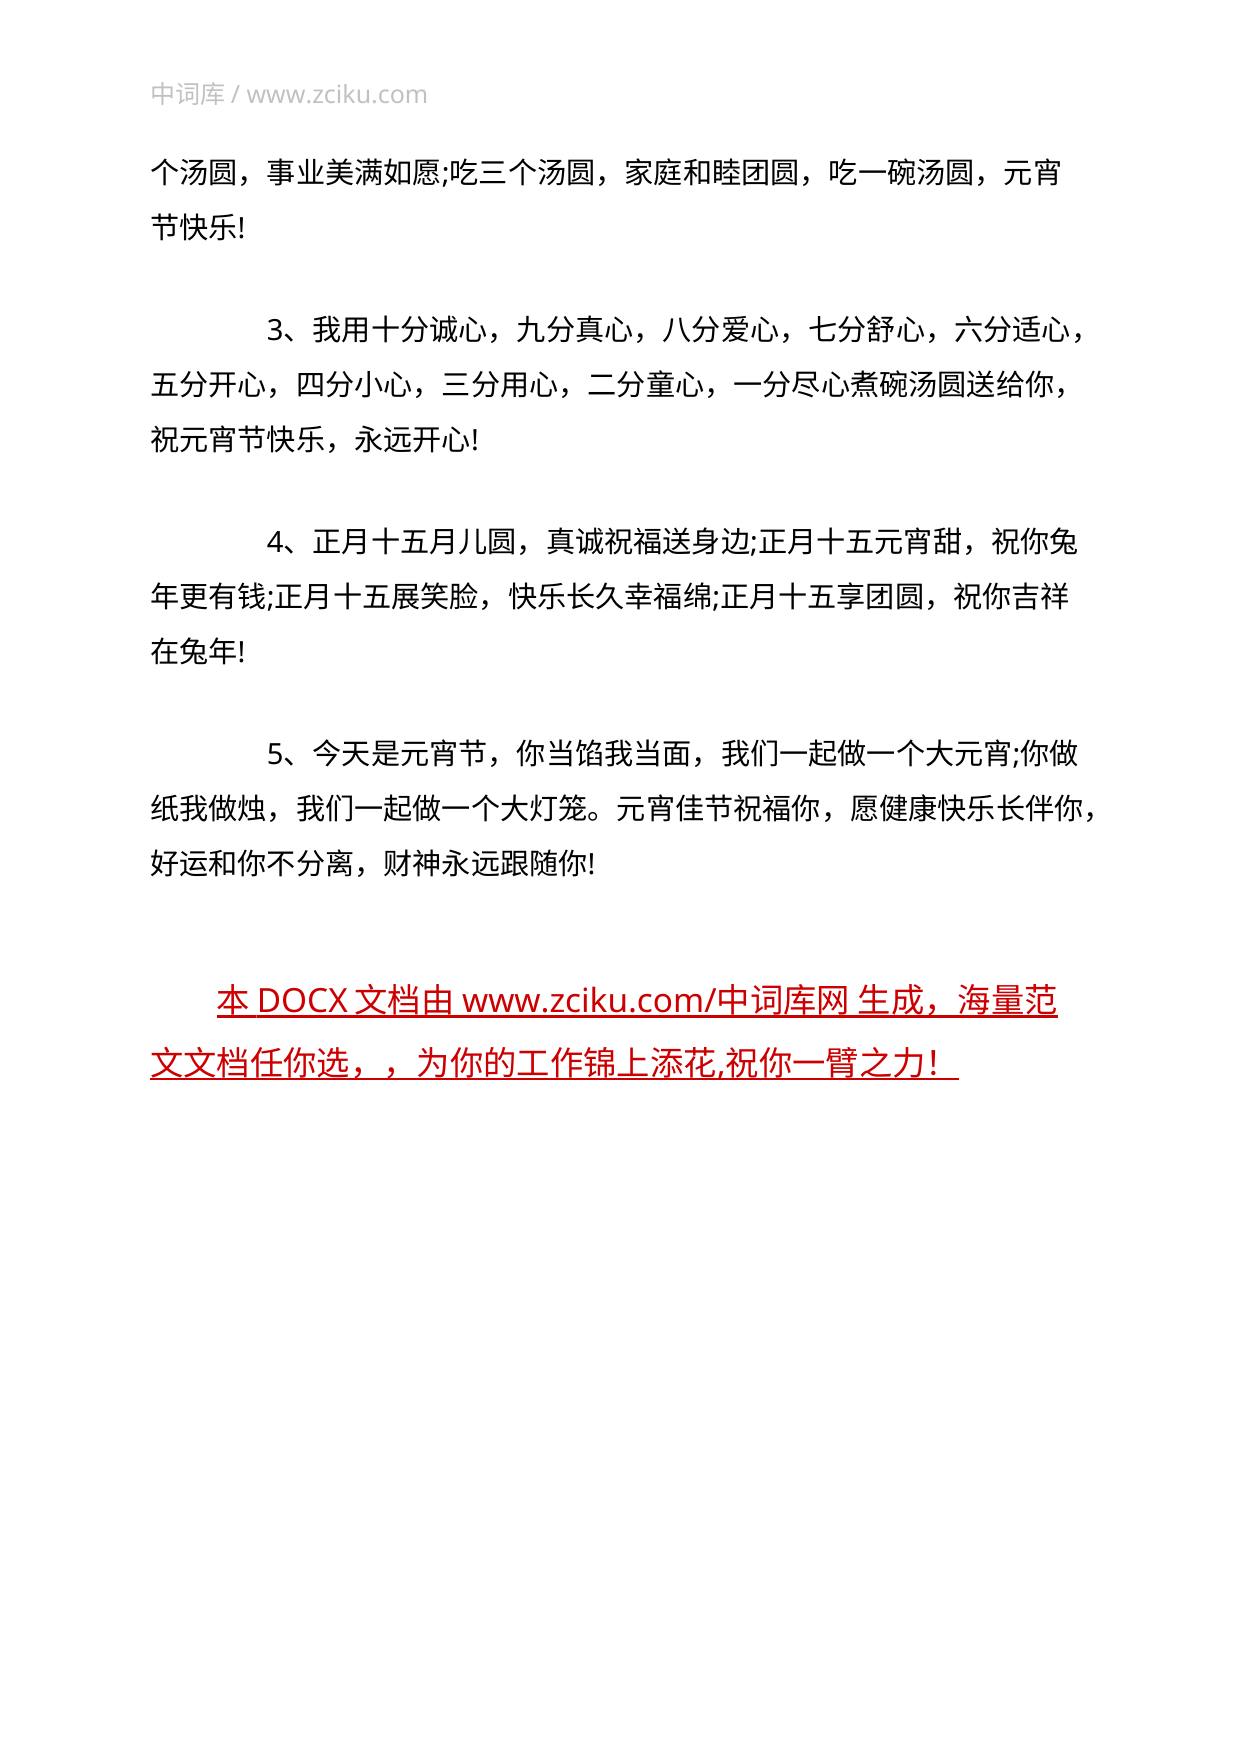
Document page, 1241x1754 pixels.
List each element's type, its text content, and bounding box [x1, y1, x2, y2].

text 3、我用十分诚心，九分真心，八分爱心，七分舒心，六分适心，五分开心，四分小心，三分用心，二分童心，一分尽心煮碗汤圆送给你，祝元宵节快乐，永远开心! [150, 307, 1090, 459]
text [150, 150, 1090, 247]
text 本DOCX文档由 www.zciku.com/中词库网 生成，海量范文文档任你选，，为你的工作锦上添花,祝你一臂之力！ [150, 974, 1090, 1085]
text 5、今天是元宵节，你当馅我当面，我们一起做一个大元宵;你做纸我做烛，我们一起做一个大灯笼。元宵佳节祝福你，愿健康快乐长伴你，好运和你不分离，财神永远跟随你! [150, 731, 1090, 883]
text 4、正月十五月儿圆，真诚祝福送身边;正月十五元宵甜，祝你兔年更有钱;正月十五展笑脸，快乐长久幸福绵;正月十五享团圆，祝你吉祥在兔年! [150, 519, 1090, 671]
